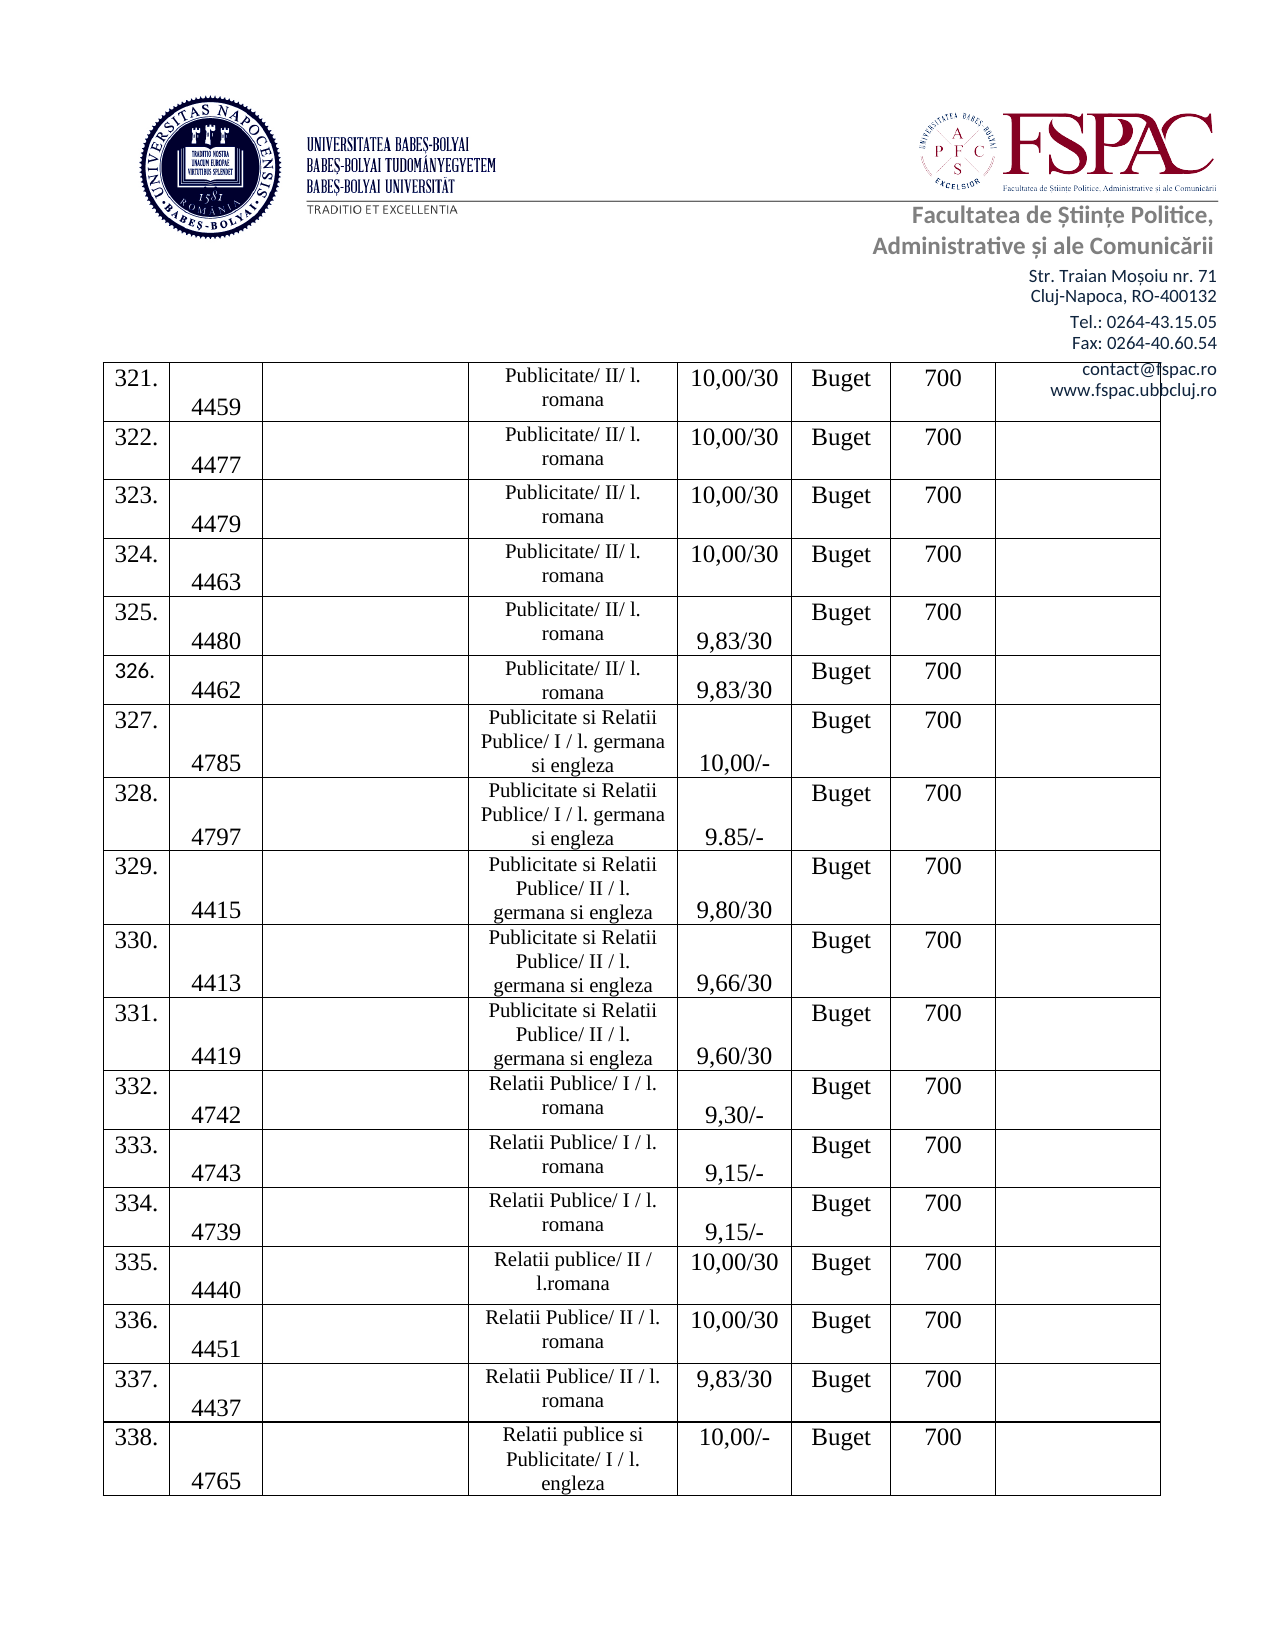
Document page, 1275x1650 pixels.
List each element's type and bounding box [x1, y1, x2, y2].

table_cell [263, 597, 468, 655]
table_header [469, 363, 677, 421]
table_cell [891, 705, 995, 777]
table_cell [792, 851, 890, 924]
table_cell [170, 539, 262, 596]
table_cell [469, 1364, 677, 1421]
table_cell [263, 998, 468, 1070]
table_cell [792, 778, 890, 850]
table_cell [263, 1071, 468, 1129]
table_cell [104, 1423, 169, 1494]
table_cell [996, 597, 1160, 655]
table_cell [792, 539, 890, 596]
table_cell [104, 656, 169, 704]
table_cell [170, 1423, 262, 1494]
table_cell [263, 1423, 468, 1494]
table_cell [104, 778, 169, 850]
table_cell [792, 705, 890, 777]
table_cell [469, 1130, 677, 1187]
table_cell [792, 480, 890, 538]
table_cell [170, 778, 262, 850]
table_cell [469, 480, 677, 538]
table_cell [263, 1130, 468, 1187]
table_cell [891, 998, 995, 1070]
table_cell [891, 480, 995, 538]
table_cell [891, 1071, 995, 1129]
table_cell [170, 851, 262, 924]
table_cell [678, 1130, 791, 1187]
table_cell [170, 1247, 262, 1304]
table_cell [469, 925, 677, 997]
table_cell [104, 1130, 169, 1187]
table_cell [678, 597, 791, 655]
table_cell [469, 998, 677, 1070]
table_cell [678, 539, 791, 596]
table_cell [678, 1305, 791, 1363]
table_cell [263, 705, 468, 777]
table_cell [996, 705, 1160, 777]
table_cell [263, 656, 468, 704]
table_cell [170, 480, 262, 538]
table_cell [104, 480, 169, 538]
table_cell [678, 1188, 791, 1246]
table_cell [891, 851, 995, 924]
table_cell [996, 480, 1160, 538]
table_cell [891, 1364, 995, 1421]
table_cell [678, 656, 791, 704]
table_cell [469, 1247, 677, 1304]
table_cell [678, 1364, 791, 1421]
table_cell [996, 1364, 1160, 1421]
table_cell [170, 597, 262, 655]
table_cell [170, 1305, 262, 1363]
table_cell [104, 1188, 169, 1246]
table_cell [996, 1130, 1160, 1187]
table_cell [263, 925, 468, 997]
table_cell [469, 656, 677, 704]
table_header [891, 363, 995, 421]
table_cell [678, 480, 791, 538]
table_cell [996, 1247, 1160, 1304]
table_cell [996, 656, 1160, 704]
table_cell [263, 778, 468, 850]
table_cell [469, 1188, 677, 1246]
picture [36, 0, 1275, 260]
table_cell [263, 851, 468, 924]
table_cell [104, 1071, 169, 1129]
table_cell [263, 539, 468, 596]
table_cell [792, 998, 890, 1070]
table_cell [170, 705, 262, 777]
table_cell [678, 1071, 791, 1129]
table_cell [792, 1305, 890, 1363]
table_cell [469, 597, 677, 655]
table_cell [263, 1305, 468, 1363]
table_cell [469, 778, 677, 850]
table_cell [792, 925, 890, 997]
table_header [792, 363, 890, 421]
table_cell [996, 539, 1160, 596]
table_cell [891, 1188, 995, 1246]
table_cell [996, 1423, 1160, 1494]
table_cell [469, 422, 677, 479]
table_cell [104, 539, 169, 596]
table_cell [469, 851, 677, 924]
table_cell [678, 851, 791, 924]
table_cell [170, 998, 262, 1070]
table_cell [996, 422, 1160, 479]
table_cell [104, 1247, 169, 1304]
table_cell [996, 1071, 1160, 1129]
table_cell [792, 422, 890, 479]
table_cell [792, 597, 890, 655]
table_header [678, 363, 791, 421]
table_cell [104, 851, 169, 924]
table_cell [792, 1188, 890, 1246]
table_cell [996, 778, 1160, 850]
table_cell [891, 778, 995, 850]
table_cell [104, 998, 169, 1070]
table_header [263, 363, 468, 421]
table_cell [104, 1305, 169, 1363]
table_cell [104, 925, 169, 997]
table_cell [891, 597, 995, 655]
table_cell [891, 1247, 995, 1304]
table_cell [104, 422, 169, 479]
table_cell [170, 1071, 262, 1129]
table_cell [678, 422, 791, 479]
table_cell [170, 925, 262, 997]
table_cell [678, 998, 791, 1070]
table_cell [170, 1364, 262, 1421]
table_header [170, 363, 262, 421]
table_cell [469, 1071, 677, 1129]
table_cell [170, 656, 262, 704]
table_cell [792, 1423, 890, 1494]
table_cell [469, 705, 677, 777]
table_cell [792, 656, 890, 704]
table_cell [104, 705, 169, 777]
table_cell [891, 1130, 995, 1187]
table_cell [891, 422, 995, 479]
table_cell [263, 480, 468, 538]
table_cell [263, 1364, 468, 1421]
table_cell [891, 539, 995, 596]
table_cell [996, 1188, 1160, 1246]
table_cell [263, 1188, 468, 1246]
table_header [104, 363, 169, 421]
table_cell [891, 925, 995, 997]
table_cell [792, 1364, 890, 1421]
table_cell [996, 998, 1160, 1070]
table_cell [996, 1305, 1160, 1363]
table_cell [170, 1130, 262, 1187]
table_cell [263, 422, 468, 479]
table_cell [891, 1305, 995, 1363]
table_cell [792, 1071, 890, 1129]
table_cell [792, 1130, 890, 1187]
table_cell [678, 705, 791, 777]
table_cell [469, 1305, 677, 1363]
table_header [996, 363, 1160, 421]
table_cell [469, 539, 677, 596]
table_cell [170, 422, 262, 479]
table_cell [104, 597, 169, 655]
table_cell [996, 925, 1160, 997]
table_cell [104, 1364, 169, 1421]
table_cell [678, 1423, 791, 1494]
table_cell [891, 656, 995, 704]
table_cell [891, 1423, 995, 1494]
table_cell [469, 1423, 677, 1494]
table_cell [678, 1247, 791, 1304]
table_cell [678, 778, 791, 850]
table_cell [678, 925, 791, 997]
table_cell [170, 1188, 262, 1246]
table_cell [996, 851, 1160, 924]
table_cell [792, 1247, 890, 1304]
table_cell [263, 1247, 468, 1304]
